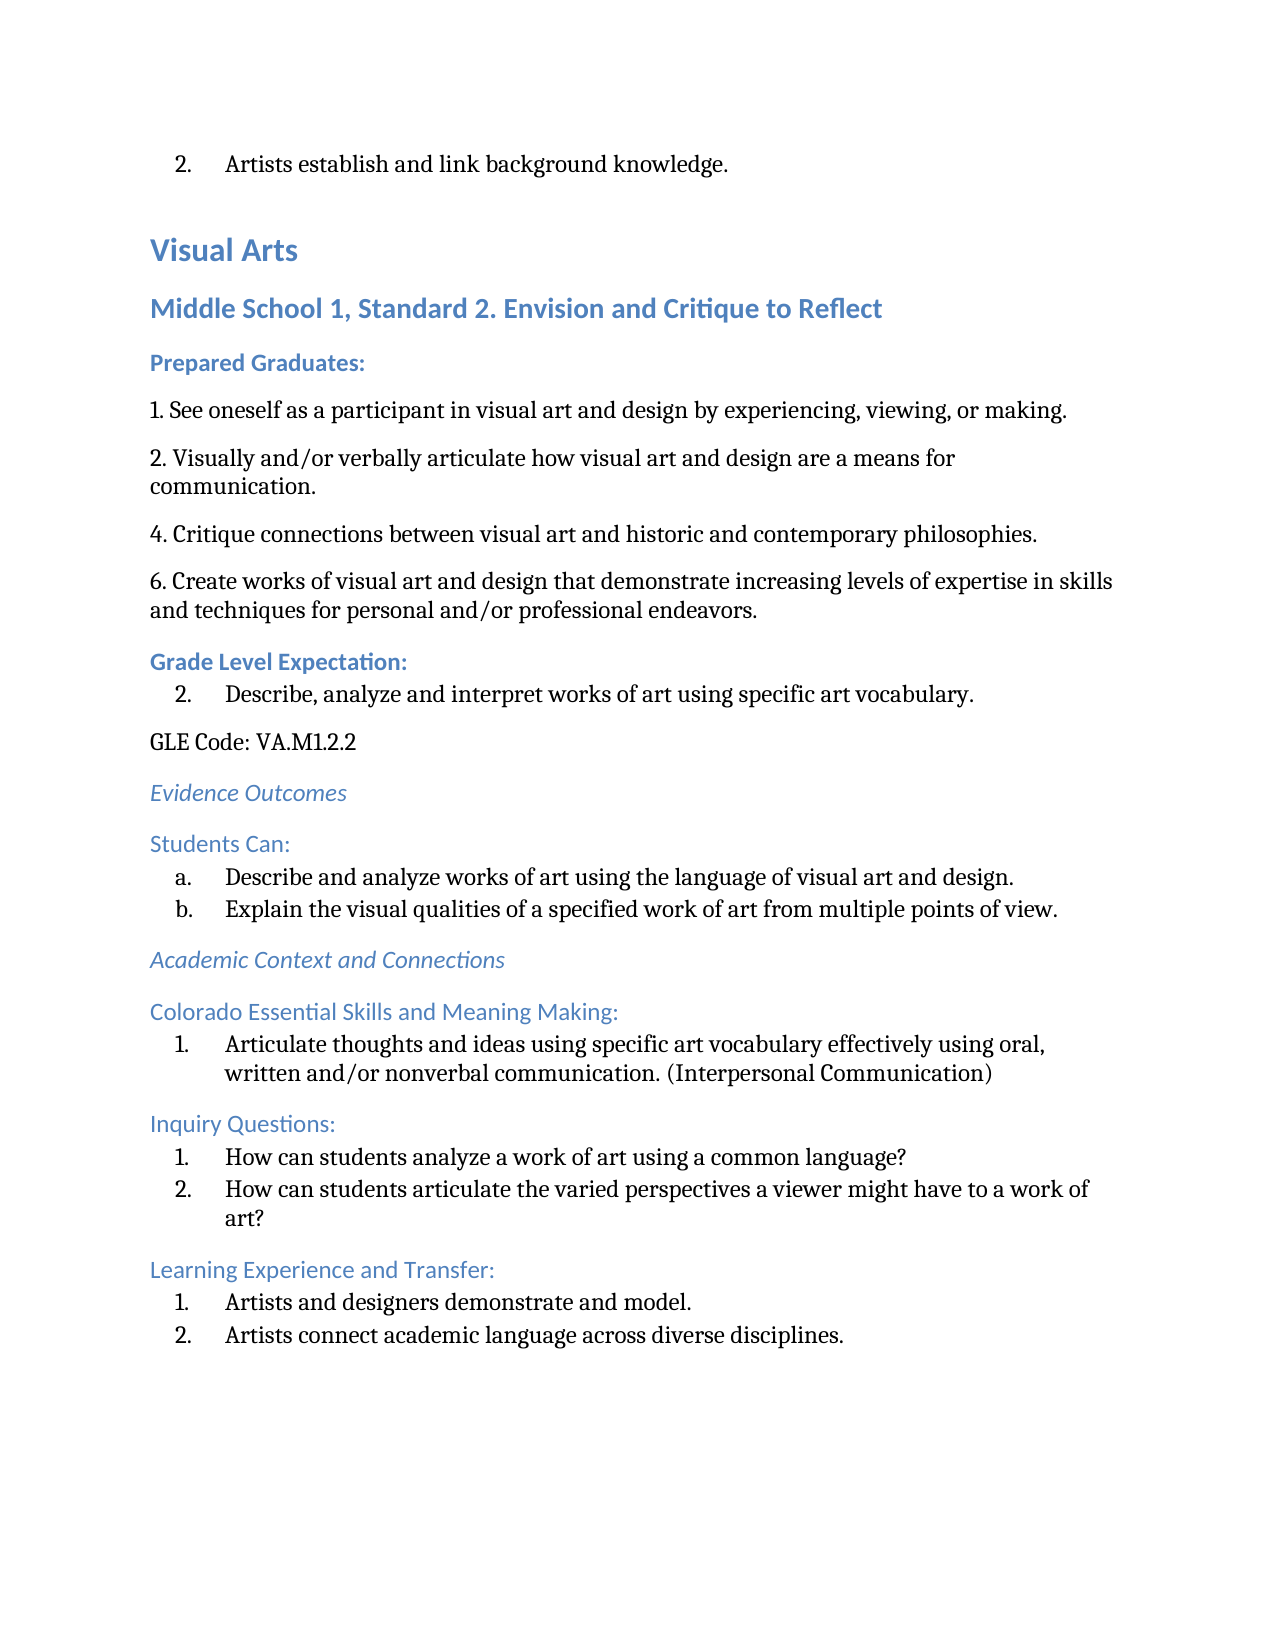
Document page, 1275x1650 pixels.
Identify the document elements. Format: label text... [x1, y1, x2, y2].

subtitle Visual Arts [150, 229, 1125, 269]
text 4. Critique connections between visual art and historic and contemporary philosophies. [150, 520, 1125, 548]
list Artists establish and link background knowledge. [175, 150, 1125, 179]
text 2. Visually and/or verbally articulate how visual art and design are a means for communication. [150, 443, 1125, 501]
subtitle Colorado Essential Skills and Meaning Making: [150, 996, 1125, 1027]
subtitle Evidence Outcomes [150, 777, 1125, 807]
text 6. Create works of visual art and design that demonstrate increasing levels of expertise in skills and techniques for personal and/or professional endeavors. [150, 567, 1125, 625]
subtitle Prepared Graduates: [150, 347, 1125, 377]
list How can students analyze a work of art using a common language? [175, 1143, 1125, 1172]
list Describe, analyze and interpret works of art using specific art vocabulary. [175, 680, 1125, 709]
subtitle Inquiry Questions: [150, 1109, 1125, 1139]
subtitle Students Can: [150, 828, 1125, 859]
list Explain the visual qualities of a specified work of art from multiple points of view. [175, 895, 1125, 924]
list How can students articulate the varied perspectives a viewer might have to a work of art? [175, 1175, 1125, 1233]
subtitle Middle School 1, Standard 2. Envision and Critique to Reflect [150, 290, 1125, 326]
list Articulate thoughts and ideas using specific art vocabulary effectively using oral, written and/or nonverbal communication. (Interpersonal Communication) [175, 1030, 1125, 1088]
subtitle Academic Context and Connections [150, 945, 1125, 975]
subtitle Grade Level Expectation: [150, 646, 1125, 676]
list Artists connect academic language across diverse disciplines. [175, 1321, 1125, 1349]
text GLE Code: VA.M1.2.2 [150, 727, 1125, 756]
list Describe and analyze works of art using the language of visual art and design. [175, 863, 1125, 891]
subtitle Learning Experience and Transfer: [150, 1254, 1125, 1284]
text 1. See oneself as a participant in visual art and design by experiencing, viewing, or making. [150, 396, 1125, 425]
list Artists and designers demonstrate and model. [175, 1288, 1125, 1317]
